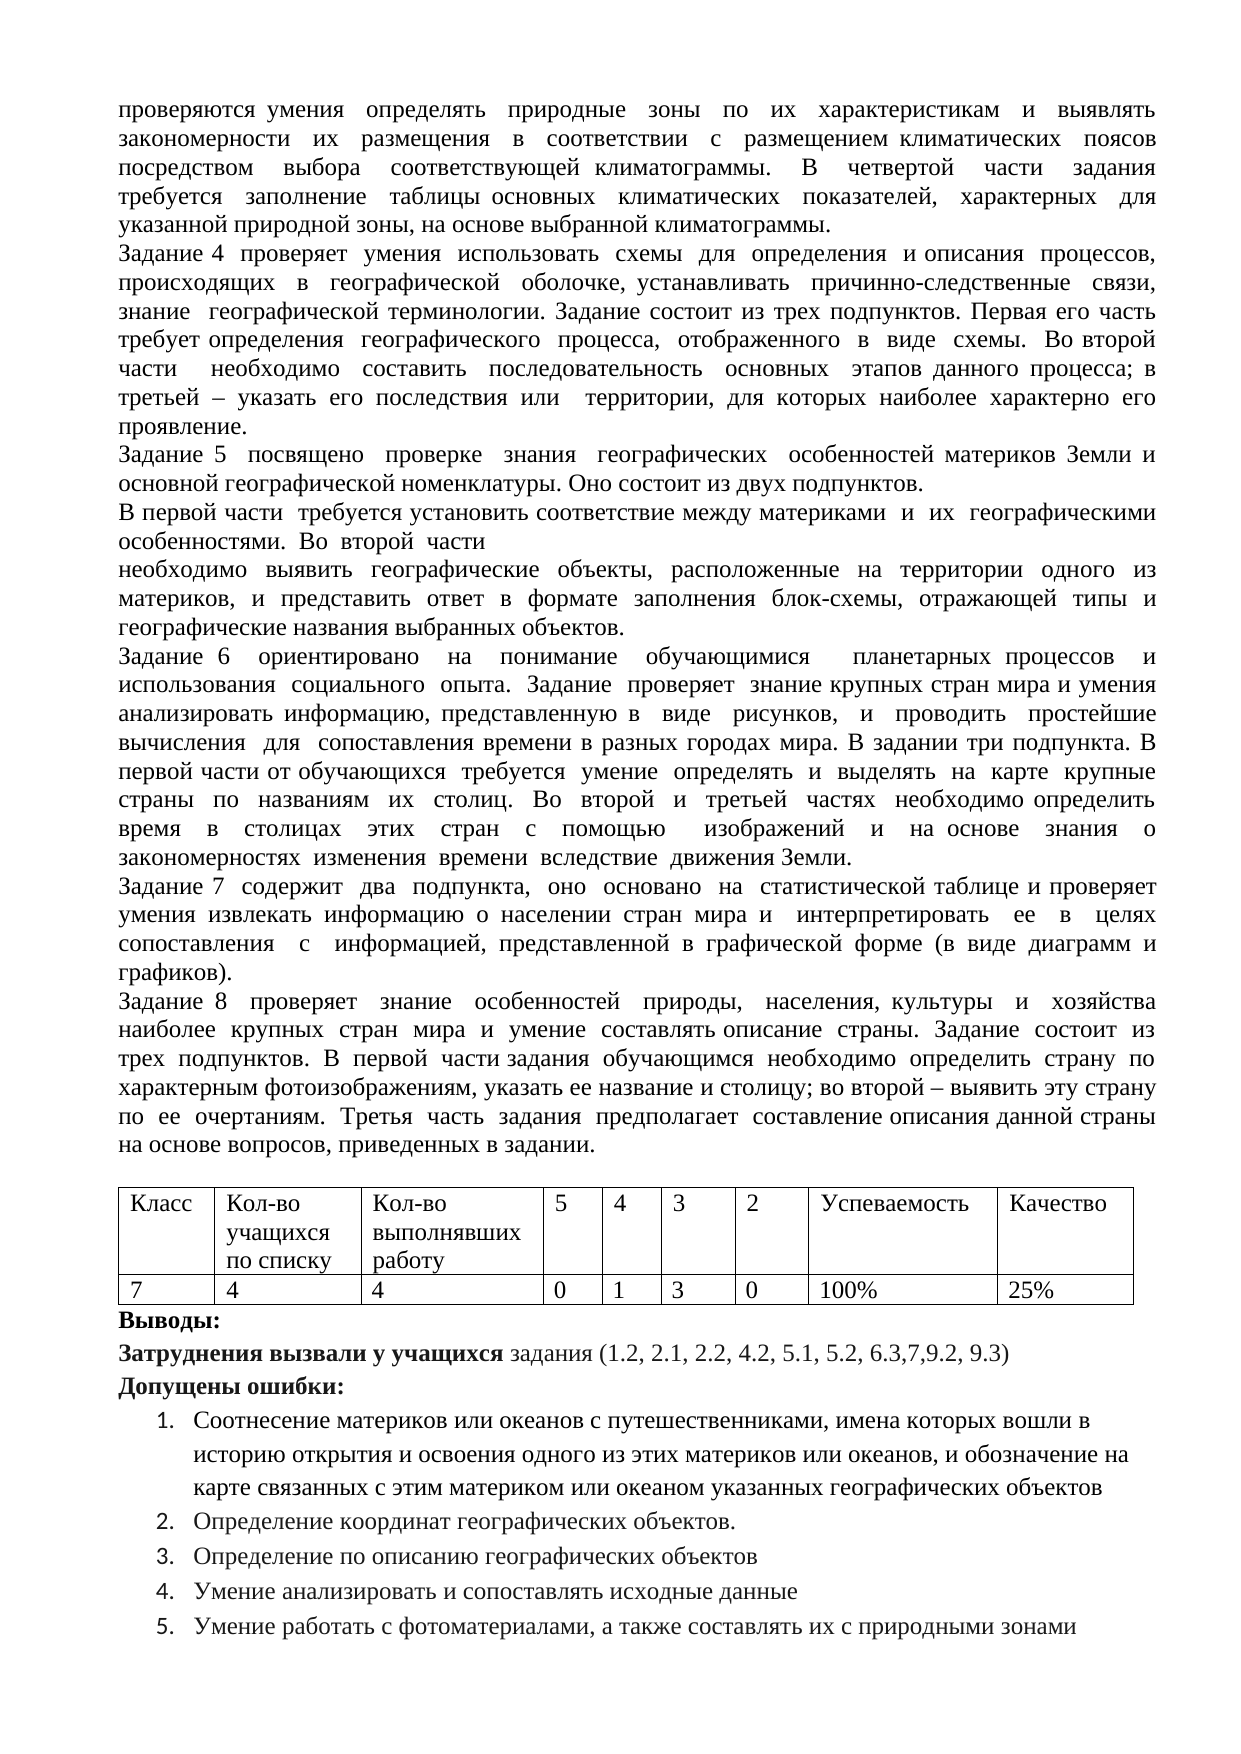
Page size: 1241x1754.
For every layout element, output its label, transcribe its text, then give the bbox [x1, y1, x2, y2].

text Задание 6 ориентировано на понимание обучающимися планетарных процессов и использования социального опыта. Задание проверяет знание крупных стран мира и умения анализировать информацию, представленную в виде рисунков, и проводить простейшие вычисления для сопоставления времени в разных городах мира. В задании три подпункта. В первой части от обучающихся требуется умение определять и выделять на карте крупные страны по названиям их столиц. Во второй и третьей частях необходимо определить время в столицах этих стран с помощью изображений и на основе знания о закономерностях изменения времени вследствие движения Земли. [118, 641, 1157, 871]
table_header 3 [662, 1188, 735, 1274]
table_header 5 [544, 1188, 602, 1274]
table_header 2 [736, 1188, 808, 1274]
table_header Успеваемость [809, 1188, 997, 1274]
table_cell 4 [362, 1275, 543, 1304]
text Задание 4 проверяет умения использовать схемы для определения и описания процессов, происходящих в географической оболочке, устанавливать причинно-следственные связи, знание географической терминологии. Задание состоит из трех подпунктов. Первая его часть требует определения географического процесса, отображенного в виде схемы. Во второй части необходимо составить последовательность основных этапов данного процесса; в третьей – указать его последствия или территории, для которых наиболее характерно его проявление. [118, 238, 1157, 439]
table_header 4 [603, 1188, 661, 1274]
table_cell 0 [544, 1275, 602, 1304]
text Задание 8 проверяет знание особенностей природы, населения, культуры и хозяйства наиболее крупных стран мира и умение составлять описание страны. Задание состоит из трех подпунктов. В первой части задания обучающимся необходимо определить страну по характерным фотоизображениям, указать ее название и столицу; во второй – выявить эту страну по ее очертаниям. Третья часть задания предполагает составление описания данной страны на основе вопросов, приведенных в задании. [118, 986, 1157, 1158]
text Допущены ошибки: [118, 1371, 1157, 1400]
text Затруднения вызвали у учащихся задания (1.2, 2.1, 2.2, 4.2, 5.1, 5.2, 6.3,7,9.2, 9.3) [118, 1338, 1157, 1367]
list Умение работать с фотоматериалами, а также составлять их с природными зонами [156, 1610, 1157, 1641]
table_header Кол-во выполнявших работу [362, 1188, 543, 1274]
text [118, 94, 1157, 238]
list Умение анализировать и сопоставлять исходные данные [156, 1575, 1157, 1606]
table_cell 1 [603, 1275, 661, 1304]
text Выводы: [118, 1305, 1157, 1334]
table_cell 7 [119, 1275, 214, 1304]
table_cell 3 [662, 1275, 735, 1304]
table_header Качество [998, 1188, 1133, 1274]
list Определение по описанию географических объектов [156, 1540, 1157, 1571]
text Задание 7 содержит два подпункта, оно основано на статистической таблице и проверяет умения извлекать информацию о населении стран мира и интерпретировать ее в целях сопоставления с информацией, представленной в графической форме (в виде диаграмм и графиков). [118, 871, 1157, 986]
text необходимо выявить географические объекты, расположенные на территории одного из материков, и представить ответ в формате заполнения блок-схемы, отражающей типы и географические названия выбранных объектов. [118, 554, 1157, 641]
list Определение координат географических объектов. [156, 1505, 1157, 1536]
table_cell 100% [809, 1275, 997, 1304]
list Соотнесение материков или океанов с путешественниками, имена которых вошли в историю открытия и освоения одного из этих материков или океанов, и обозначение на карте связанных с этим материком или океаном указанных географических объектов [156, 1404, 1157, 1501]
text Задание 5 посвящено проверке знания географических особенностей материков Земли и основной географической номенклатуры. Оно состоит из двух подпунктов. [118, 439, 1157, 497]
table_cell 4 [215, 1275, 361, 1304]
table_cell 0 [736, 1275, 808, 1304]
text В первой части требуется установить соответствие между материками и их географическими особенностями. Во второй части [118, 497, 1157, 554]
table_header Класс [119, 1188, 214, 1274]
table_cell 25% [998, 1275, 1133, 1304]
table_header Кол-во учащихся по списку [215, 1188, 361, 1274]
